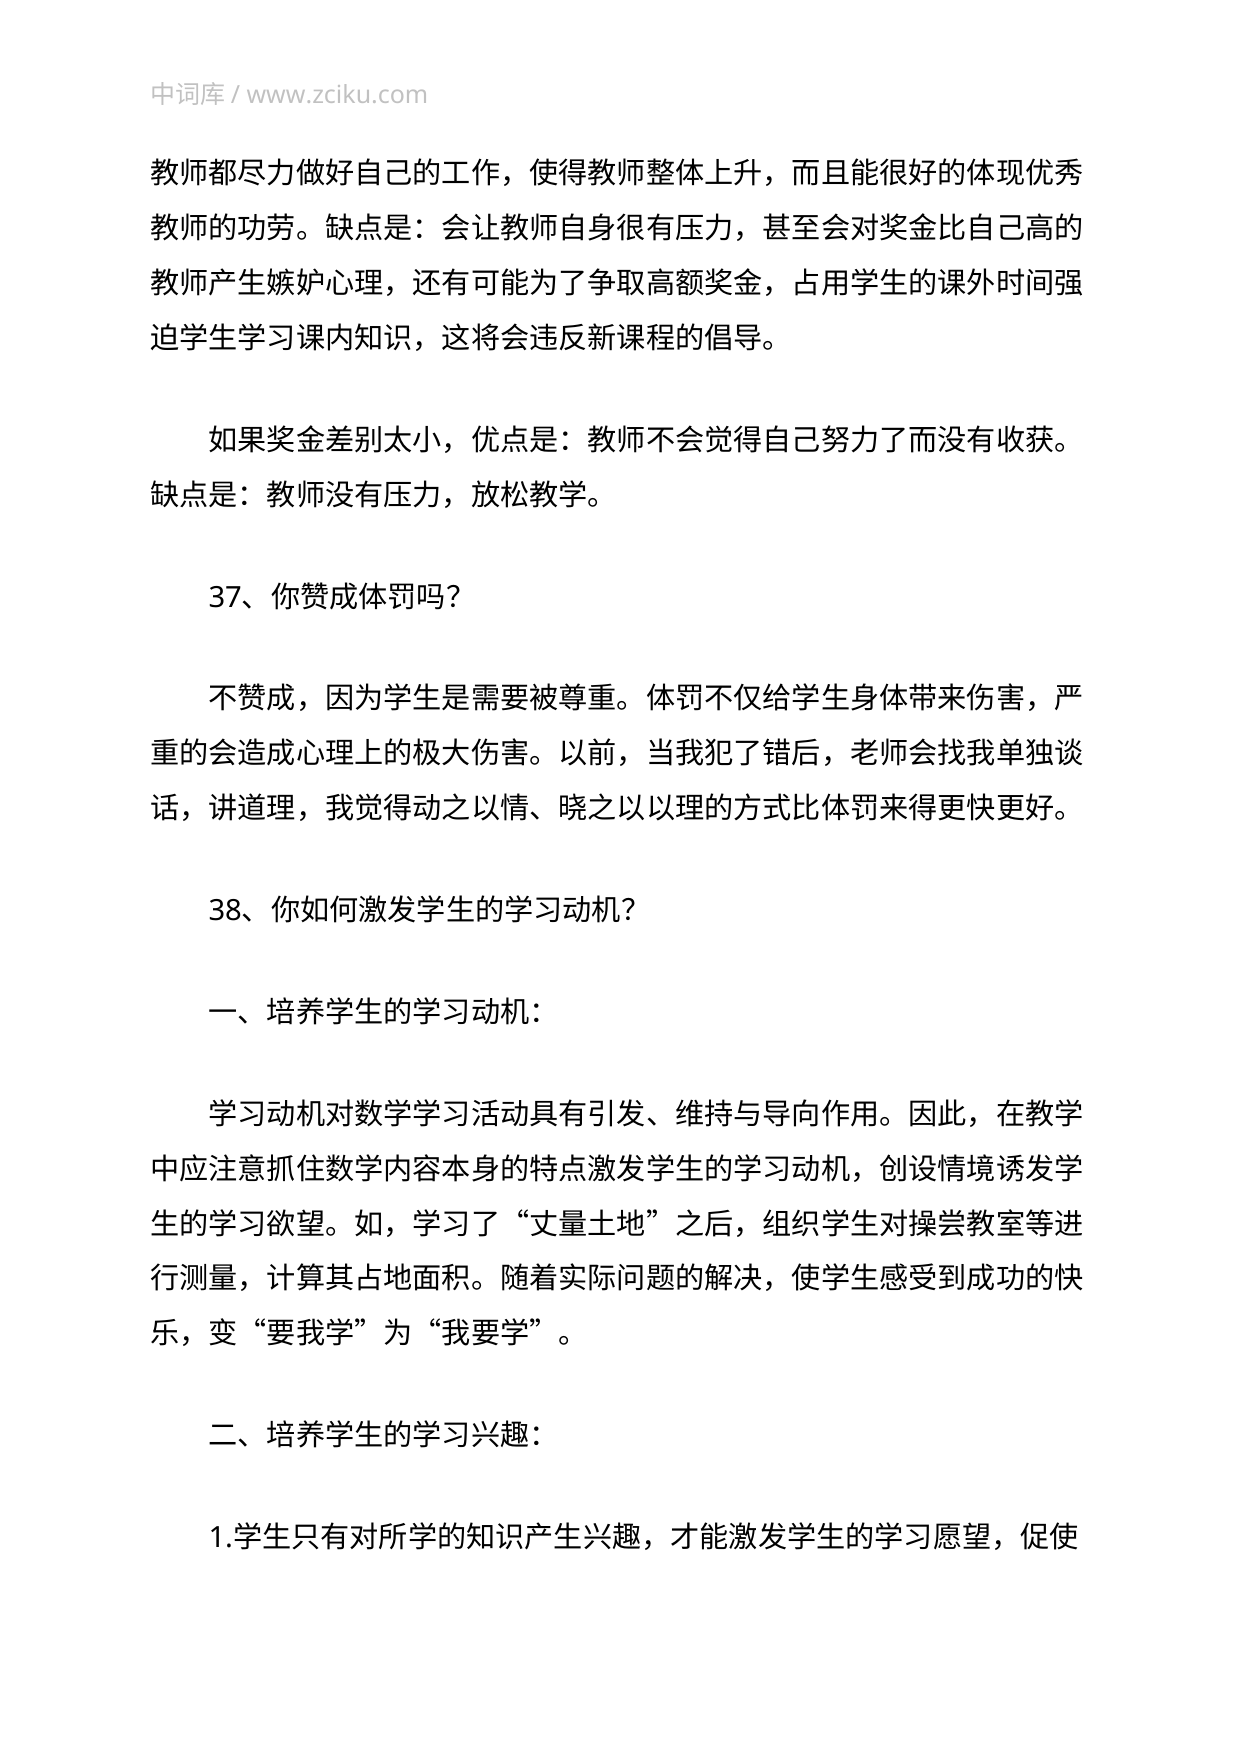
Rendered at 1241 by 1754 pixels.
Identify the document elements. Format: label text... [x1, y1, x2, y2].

text 一、培养学生的学习动机： [150, 989, 1090, 1031]
text 二、培养学生的学习兴趣： [150, 1412, 1090, 1454]
text 不赞成，因为学生是需要被尊重。体罚不仅给学生身体带来伤害，严重的会造成心理上的极大伤害。以前，当我犯了错后，老师会找我单独谈话，讲道理，我觉得动之以情、晓之以以理的方式比体罚来得更快更好。 [150, 675, 1090, 827]
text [150, 1513, 1090, 1556]
text 38、你如何激发学生的学习动机？ [150, 887, 1090, 929]
text 如果奖金差别太小，优点是：教师不会觉得自己努力了而没有收获。缺点是：教师没有压力，放松教学。 [150, 416, 1090, 514]
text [150, 150, 1090, 357]
text 学习动机对数学学习活动具有引发、维持与导向作用。因此，在教学中应注意抓住数学内容本身的特点激发学生的学习动机，创设情境诱发学生的学习欲望。如，学习了“丈量土地”之后，组织学生对操尝教室等进行测量，计算其占地面积。随着实际问题的解决，使学生感受到成功的快乐，变“要我学”为“我要学”。 [150, 1090, 1090, 1352]
text 37、你赞成体罚吗？ [150, 573, 1090, 616]
